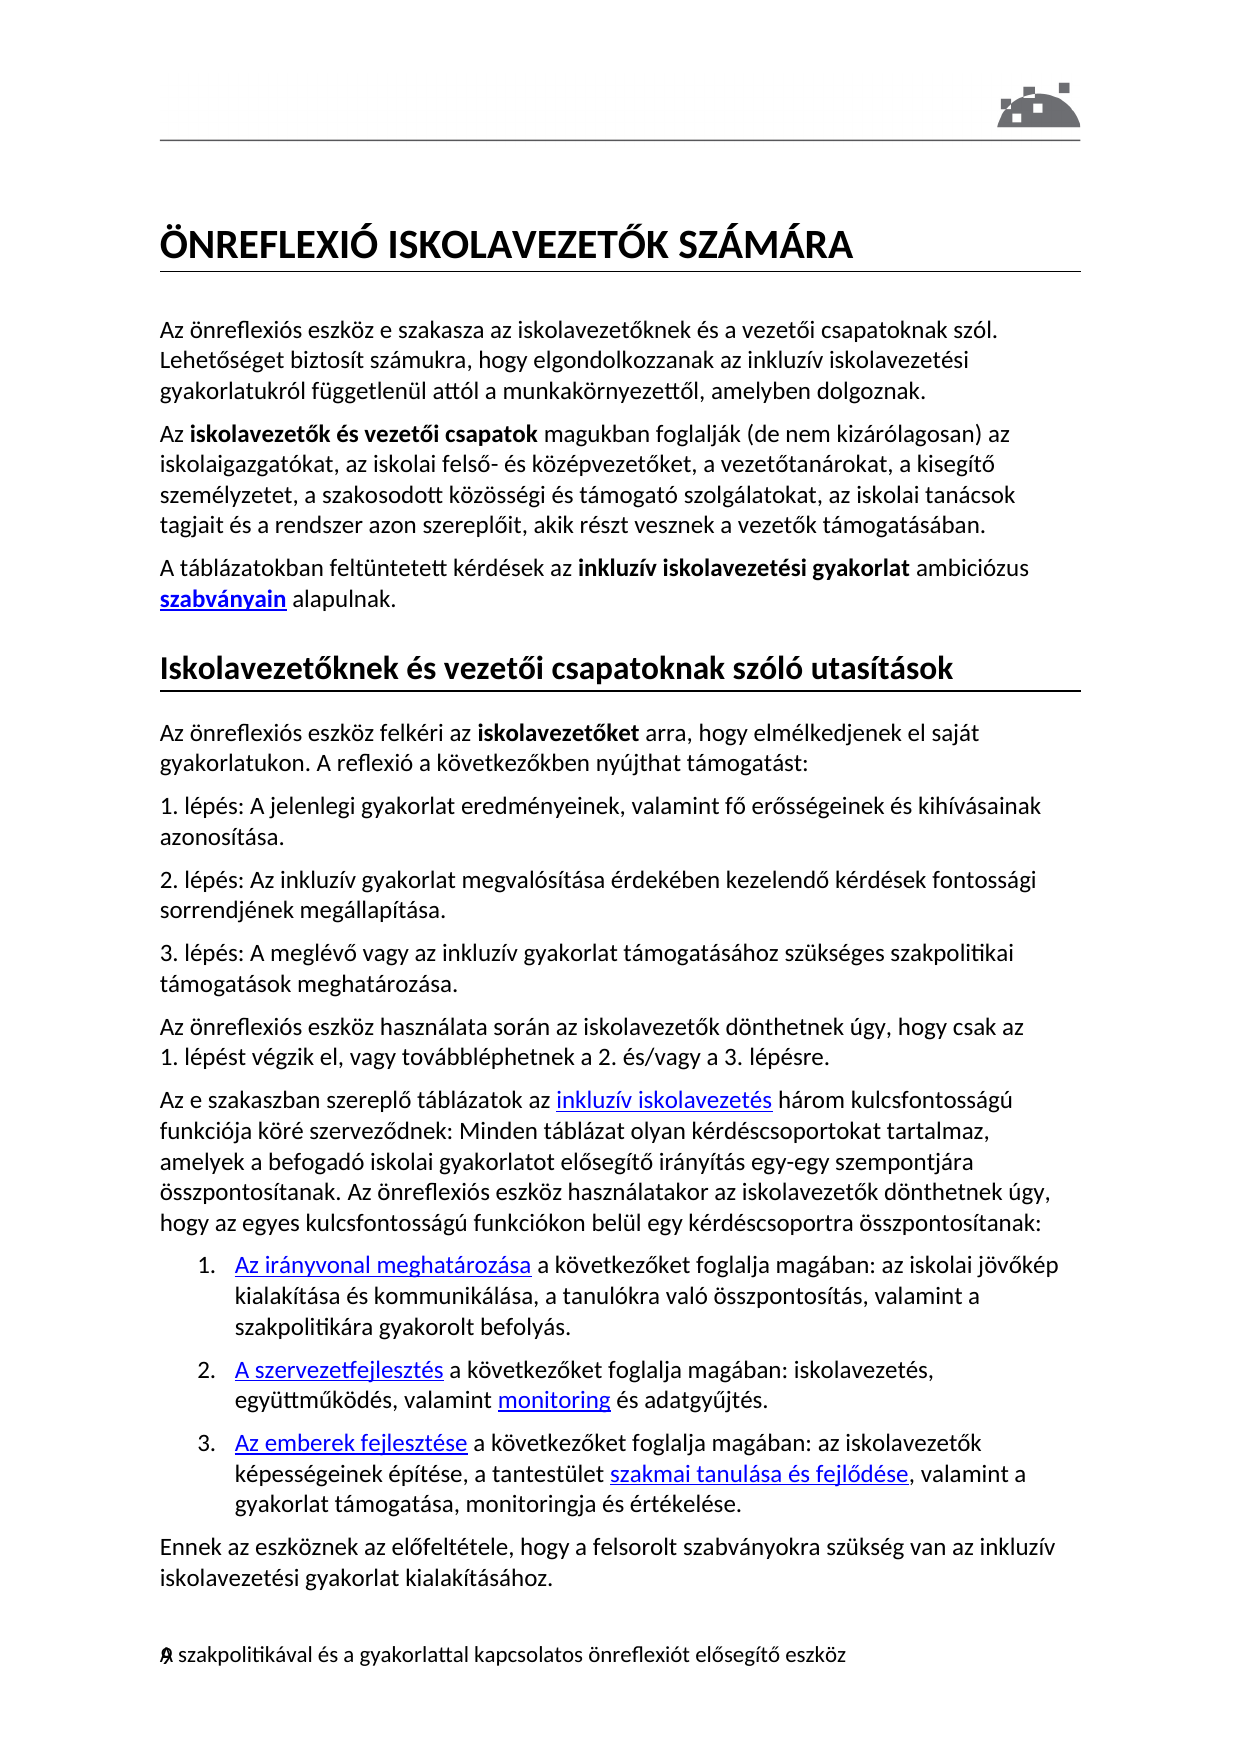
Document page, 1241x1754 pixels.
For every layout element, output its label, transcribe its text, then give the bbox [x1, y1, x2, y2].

text A táblázatokban feltüntetett kérdések az inkluzív iskolavezetési gyakorlat ambiciózus szabványain alapulnak. [159, 553, 1081, 614]
list Az irányvonal meghatározása a következőket foglalja magában: az iskolai jövőkép kialakítása és kommunikálása, a tanulókra való összpontosítás, valamint a szakpolitikára gyakorolt befolyás. [197, 1250, 1081, 1341]
text Az önreflexiós eszköz e szakasza az iskolavezetőknek és a vezetői csapatoknak szól. Lehetőséget biztosít számukra, hogy elgondolkozzanak az inkluzív iskolavezetési gyakorlatukról függetlenül attól a munkakörnyezettől, amelyben dolgoznak. [159, 314, 1081, 406]
list Az emberek fejlesztése a következőket foglalja magában: az iskolavezetők képességeinek építése, a tantestület szakmai tanulása és fejlődése, valamint a gyakorlat támogatása, monitoringja és értékelése. [197, 1427, 1081, 1519]
text Az önreflexiós eszköz felkéri az iskolavezetőket arra, hogy elmélkedjenek el saját gyakorlatukon. A reflexió a következőkben nyújthat támogatást: [159, 717, 1081, 778]
text Az iskolavezetők és vezetői csapatok magukban foglalják (de nem kizárólagosan) az iskolaigazgatókat, az iskolai felső- és középvezetőket, a vezetőtanárokat, a kisegítő személyzetet, a szakosodott közösségi és támogató szolgálatokat, az iskolai tanácsok tagjait és a rendszer azon szereplőit, akik részt vesznek a vezetők támogatásában. [159, 418, 1081, 540]
subtitle Önreflexió iskolavezetők számára [159, 218, 1081, 272]
text Ennek az eszköznek az előfeltétele, hogy a felsorolt szabványokra szükség van az inkluzív iskolavezetési gyakorlat kialakításához. [159, 1531, 1081, 1592]
picture [159, 73, 1081, 148]
list A szervezetfejlesztés a következőket foglalja magában: iskolavezetés, együttműködés, valamint monitoring és adatgyűjtés. [197, 1354, 1081, 1415]
text Az önreflexiós eszköz használata során az iskolavezetők dönthetnek úgy, hogy csak az 1. lépést végzik el, vagy továbbléphetnek a 2. és/vagy a 3. lépésre. [159, 1011, 1081, 1072]
text 3. lépés: A meglévő vagy az inkluzív gyakorlat támogatásához szükséges szakpolitikai támogatások meghatározása. [159, 937, 1081, 998]
text Az e szakaszban szereplő táblázatok az inkluzív iskolavezetés három kulcsfontosságú funkciója köré szerveződnek: Minden táblázat olyan kérdéscsoportokat tartalmaz, amelyek a befogadó iskolai gyakorlatot elősegítő irányítás egy-egy szempontjára összpontosítanak. Az önreflexiós eszköz használatakor az iskolavezetők dönthetnek úgy, hogy az egyes kulcsfontosságú funkciókon belül egy kérdéscsoportra összpontosítanak: [159, 1084, 1081, 1237]
text 2. lépés: Az inkluzív gyakorlat megvalósítása érdekében kezelendő kérdések fontossági sorrendjének megállapítása. [159, 864, 1081, 925]
subtitle Iskolavezetőknek és vezetői csapatoknak szóló utasítások [159, 647, 1081, 692]
text 1. lépés: A jelenlegi gyakorlat eredményeinek, valamint fő erősségeinek és kihívásainak azonosítása. [159, 790, 1081, 851]
